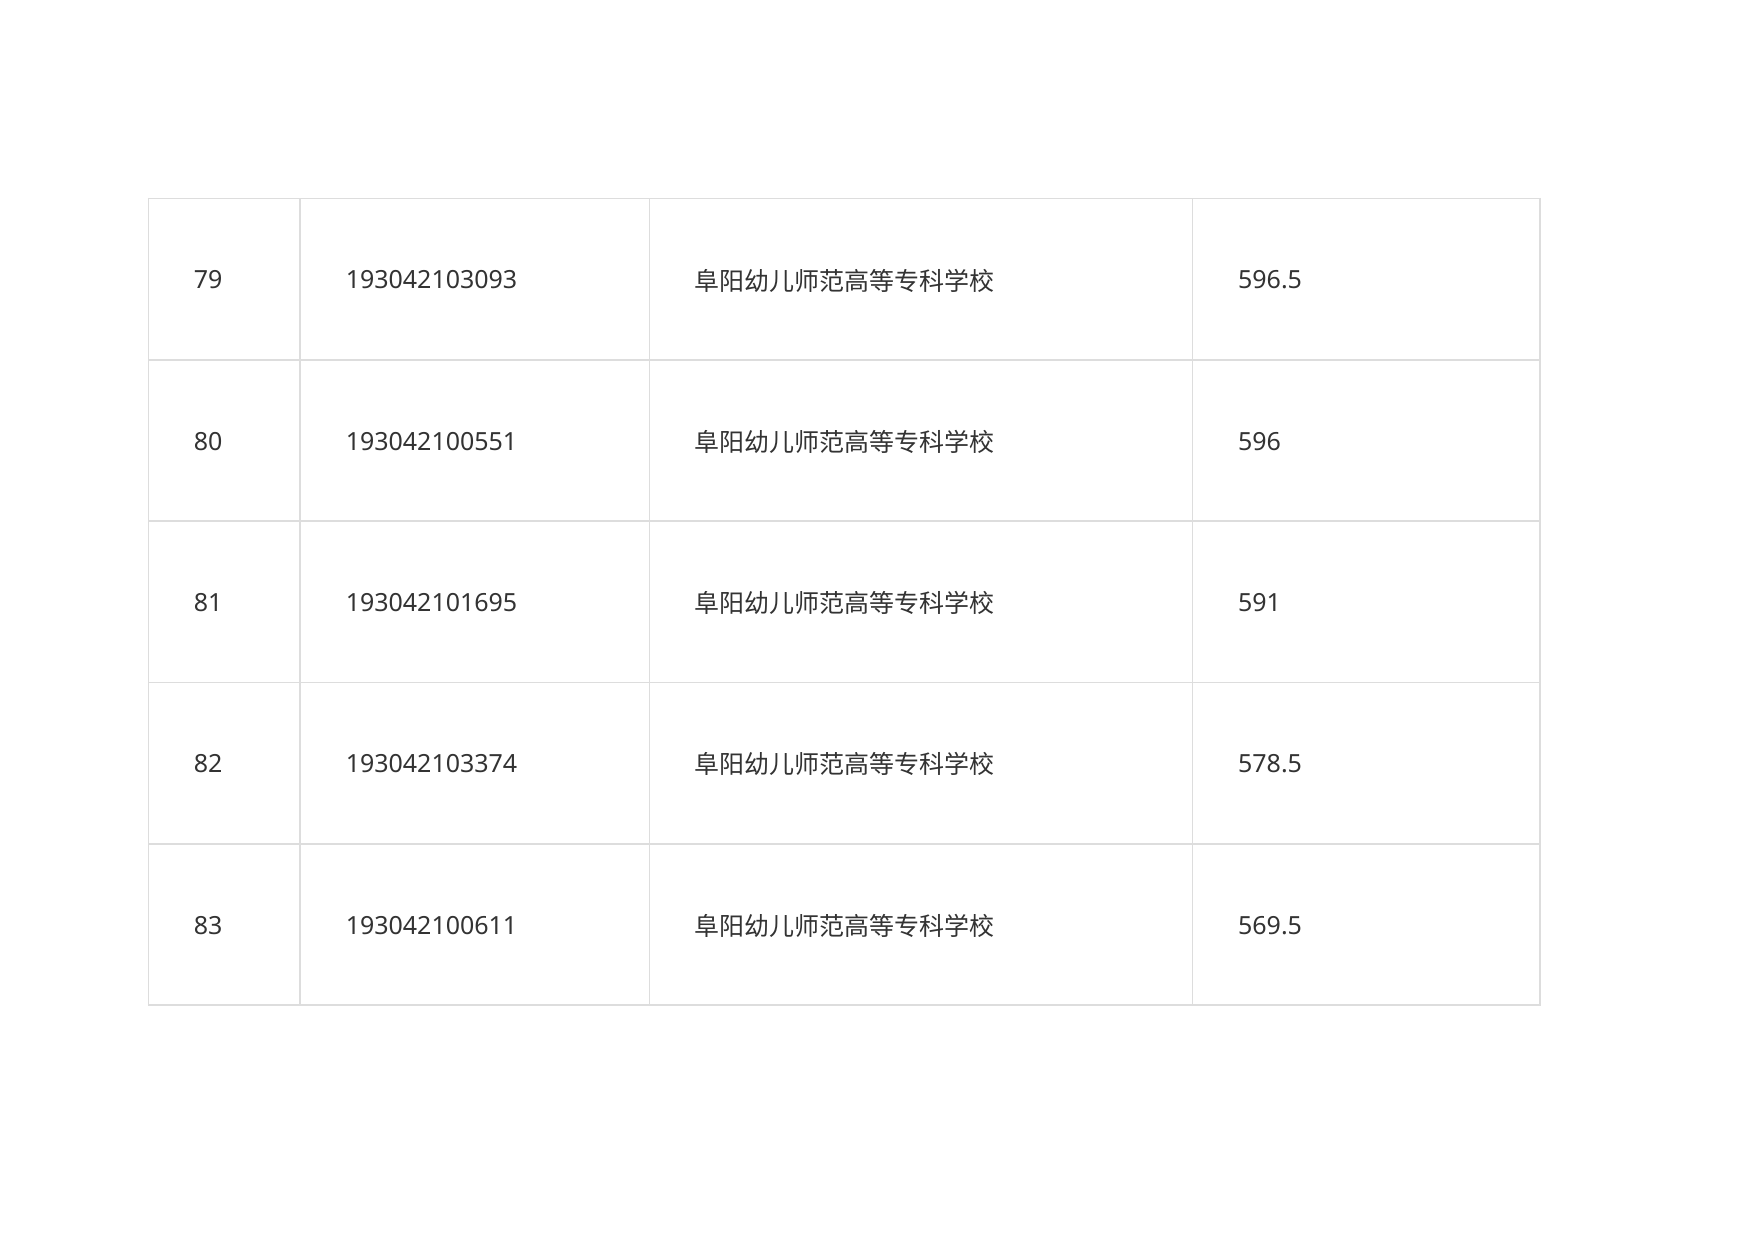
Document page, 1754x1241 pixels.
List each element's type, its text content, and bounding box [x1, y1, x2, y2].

table_cell 591 [1193, 522, 1539, 682]
table_cell 569.5 [1193, 845, 1539, 1004]
table_cell 79 [149, 199, 299, 359]
table_cell 阜阳幼儿师范高等专科学校 [650, 199, 1192, 359]
table_cell 193042100611 [301, 845, 649, 1004]
table_cell 阜阳幼儿师范高等专科学校 [650, 361, 1192, 520]
table_cell 阜阳幼儿师范高等专科学校 [650, 683, 1192, 843]
table_cell 193042100551 [301, 361, 649, 520]
table_cell 阜阳幼儿师范高等专科学校 [650, 522, 1192, 682]
table_cell 83 [149, 845, 299, 1004]
table_cell 193042101695 [301, 522, 649, 682]
table_cell 阜阳幼儿师范高等专科学校 [650, 845, 1192, 1004]
table_cell 596 [1193, 361, 1539, 520]
table_cell 578.5 [1193, 683, 1539, 843]
table_cell 82 [149, 683, 299, 843]
table_cell 80 [149, 361, 299, 520]
table_cell 81 [149, 522, 299, 682]
table_cell 193042103374 [301, 683, 649, 843]
table_cell 596.5 [1193, 199, 1539, 359]
table_cell 193042103093 [301, 199, 649, 359]
